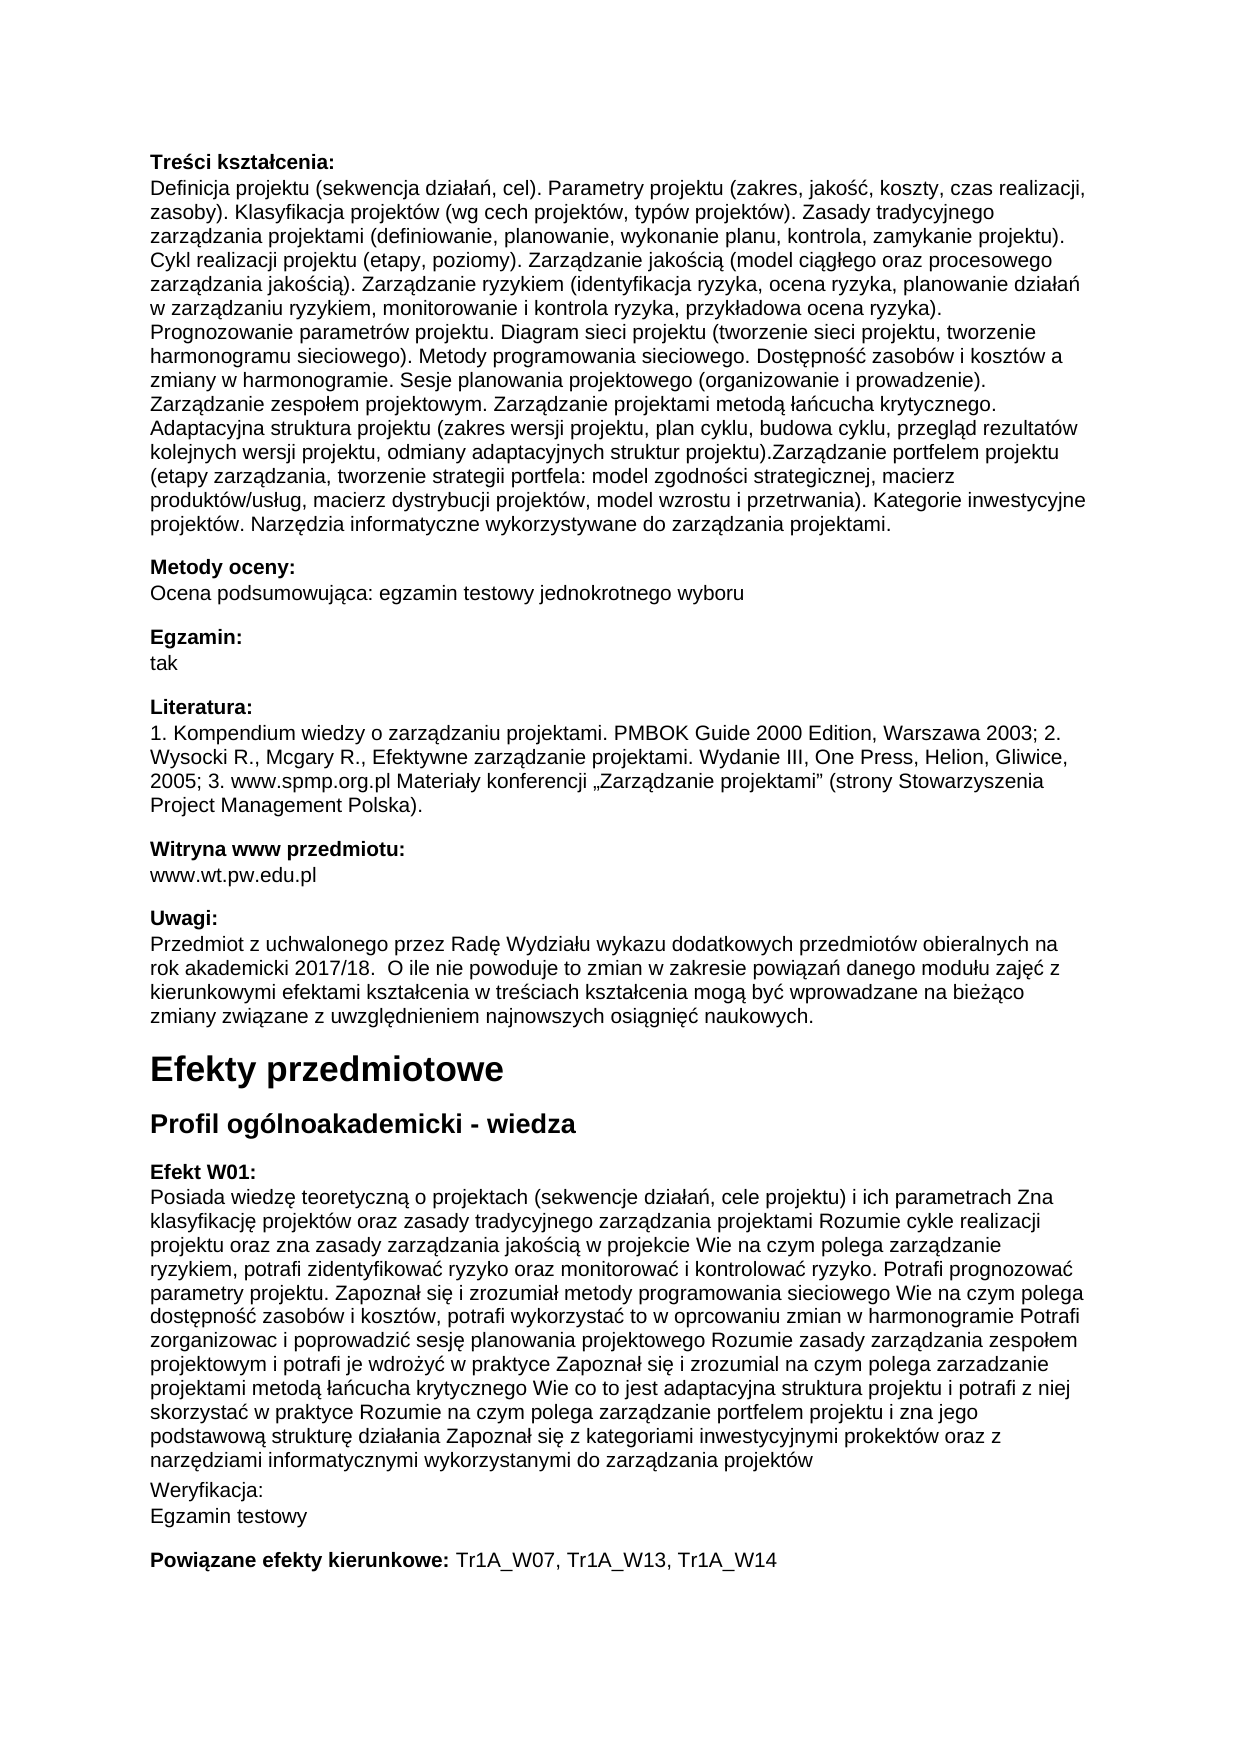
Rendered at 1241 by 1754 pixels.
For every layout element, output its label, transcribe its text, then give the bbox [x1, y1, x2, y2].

subtitle Profil ogólnoakademicki - wiedza [150, 1108, 1090, 1140]
text Przedmiot z uchwalonego przez Radę Wydziału wykazu dodatkowych przedmiotów obieralnych na rok akademicki 2017/18. O ile nie powoduje to zmian w zakresie powiązań danego modułu zajęć z kierunkowymi efektami kształcenia w treściach kształcenia mogą być wprowadzane na bieżąco zmiany związane z uwzględnieniem najnowszych osiągnięć naukowych. [150, 932, 1090, 1028]
text Egzamin testowy [150, 1504, 1090, 1528]
text Witryna www przedmiotu: [150, 836, 1090, 860]
text Metody oceny: [150, 555, 1090, 579]
text Weryfikacja: [150, 1478, 1090, 1502]
text Efekt W01: [150, 1159, 1090, 1183]
text www.wt.pw.edu.pl [150, 862, 1090, 886]
text Egzamin: [150, 625, 1090, 649]
text Literatura: [150, 695, 1090, 719]
subtitle Efekty przedmiotowe [150, 1048, 1090, 1089]
text Ocena podsumowująca: egzamin testowy jednokrotnego wyboru [150, 581, 1090, 605]
text Treści kształcenia: [150, 150, 1090, 174]
text Definicja projektu (sekwencja działań, cel). Parametry projektu (zakres, jakość, koszty, czas realizacji, zasoby). Klasyfikacja projektów (wg cech projektów, typów projektów). Zasady tradycyjnego zarządzania projektami (definiowanie, planowanie, wykonanie planu, kontrola, zamykanie projektu). Cykl realizacji projektu (etapy, poziomy). Zarządzanie jakością (model ciągłego oraz procesowego zarządzania jakością). Zarządzanie ryzykiem (identyfikacja ryzyka, ocena ryzyka, planowanie działań w zarządzaniu ryzykiem, monitorowanie i kontrola ryzyka, przykładowa ocena ryzyka). Prognozowanie parametrów projektu. Diagram sieci projektu (tworzenie sieci projektu, tworzenie harmonogramu sieciowego). Metody programowania sieciowego. Dostępność zasobów i kosztów a zmiany w harmonogramie. Sesje planowania projektowego (organizowanie i prowadzenie). Zarządzanie zespołem projektowym. Zarządzanie projektami metodą łańcucha krytycznego. Adaptacyjna struktura projektu (zakres wersji projektu, plan cyklu, budowa cyklu, przegląd rezultatów kolejnych wersji projektu, odmiany adaptacyjnych struktur projektu).Zarządzanie portfelem projektu (etapy zarządzania, tworzenie strategii portfela: model zgodności strategicznej, macierz produktów/usług, macierz dystrybucji projektów, model wzrostu i przetrwania). Kategorie inwestycyjne projektów. Narzędzia informatyczne wykorzystywane do zarządzania projektami. [150, 176, 1090, 535]
text Uwagi: [150, 906, 1090, 930]
text Posiada wiedzę teoretyczną o projektach (sekwencje działań, cele projektu) i ich parametrach Zna klasyfikację projektów oraz zasady tradycyjnego zarządzania projektami Rozumie cykle realizacji projektu oraz zna zasady zarządzania jakością w projekcie Wie na czym polega zarządzanie ryzykiem, potrafi zidentyfikować ryzyko oraz monitorować i kontrolować ryzyko. Potrafi prognozować parametry projektu. Zapoznał się i zrozumiał metody programowania sieciowego Wie na czym polega dostępność zasobów i kosztów, potrafi wykorzystać to w oprcowaniu zmian w harmonogramie Potrafi zorganizowac i poprowadzić sesję planowania projektowego Rozumie zasady zarządzania zespołem projektowym i potrafi je wdrożyć w praktyce Zapoznał się i zrozumial na czym polega zarzadzanie projektami metodą łańcucha krytycznego Wie co to jest adaptacyjna struktura projektu i potrafi z niej skorzystać w praktyce Rozumie na czym polega zarządzanie portfelem projektu i zna jego podstawową strukturę działania Zapoznał się z kategoriami inwestycyjnymi prokektów oraz z narzędziami informatycznymi wykorzystanymi do zarządzania projektów [150, 1184, 1090, 1472]
text 1. Kompendium wiedzy o zarządzaniu projektami. PMBOK Guide 2000 Edition, Warszawa 2003; 2. Wysocki R., Mcgary R., Efektywne zarządzanie projektami. Wydanie III, One Press, Helion, Gliwice, 2005; 3. www.spmp.org.pl Materiały konferencji „Zarządzanie projektami” (strony Stowarzyszenia Project Management Polska). [150, 721, 1090, 817]
text Powiązane efekty kierunkowe: Tr1A_W07, Tr1A_W13, Tr1A_W14 [150, 1548, 1090, 1572]
text tak [150, 651, 1090, 675]
